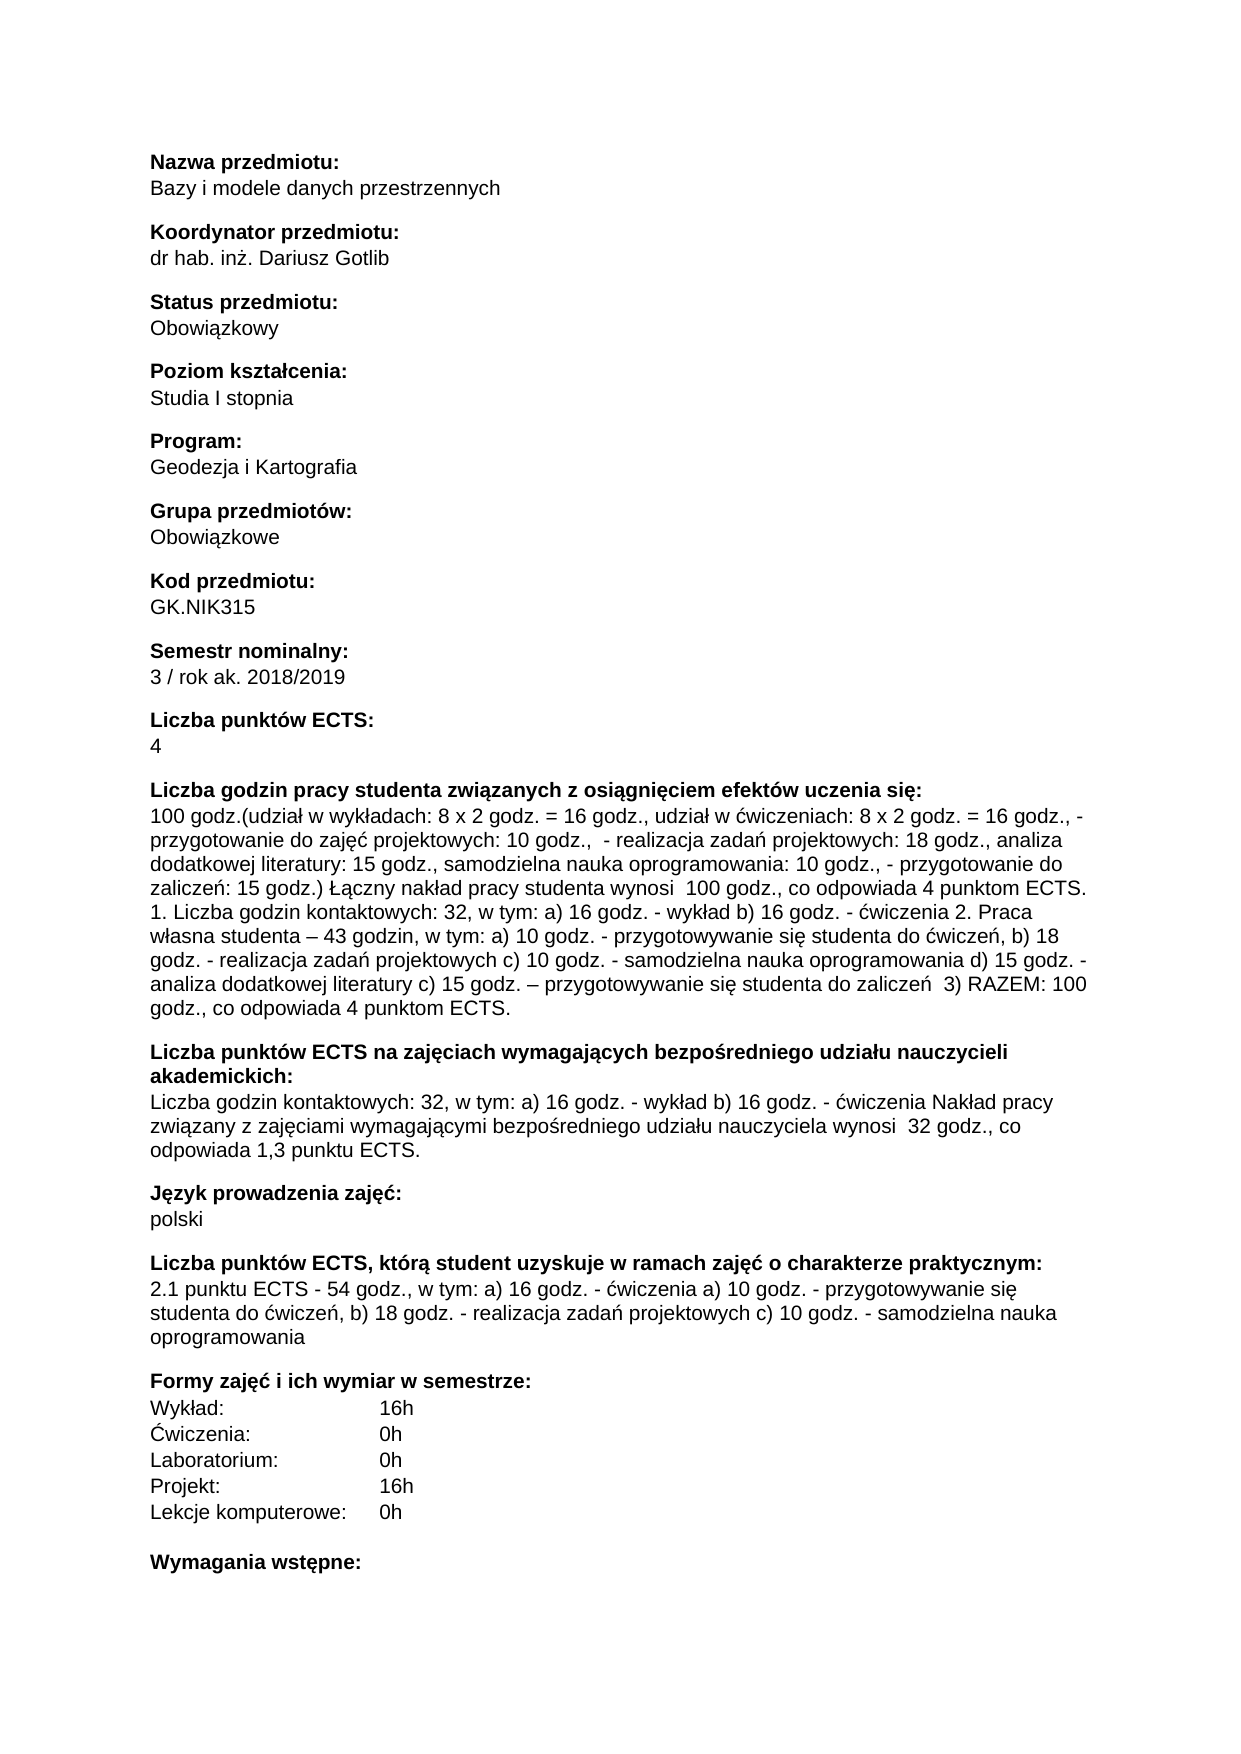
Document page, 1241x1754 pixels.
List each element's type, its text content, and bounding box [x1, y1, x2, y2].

text Koordynator przedmiotu: [150, 220, 1090, 244]
text Geodezja i Kartografia [150, 455, 1090, 479]
table_header 16h [369, 1395, 597, 1420]
text 2.1 punktu ECTS - 54 godz., w tym: a) 16 godz. - ćwiczenia a) 10 godz. - przygotowywanie się studenta do ćwiczeń, b) 18 godz. - realizacja zadań projektowych c) 10 godz. - samodzielna nauka oprogramowania [150, 1277, 1090, 1349]
text GK.NIK315 [150, 595, 1090, 619]
table_cell Projekt: [140, 1473, 367, 1498]
text 3 / rok ak. 2018/2019 [150, 664, 1090, 688]
table_cell Lekcje komputerowe: [140, 1500, 367, 1524]
text Studia I stopnia [150, 385, 1090, 409]
table_cell Ćwiczenia: [140, 1421, 367, 1446]
text Obowiązkowy [150, 316, 1090, 339]
text Liczba punktów ECTS, którą student uzyskuje w ramach zajęć o charakterze praktycznym: [150, 1251, 1090, 1275]
text Liczba punktów ECTS na zajęciach wymagających bezpośredniego udziału nauczycieli akademickich: [150, 1039, 1090, 1087]
table_cell Laboratorium: [140, 1447, 367, 1472]
table_cell 0h [369, 1498, 597, 1524]
text Bazy i modele danych przestrzennych [150, 176, 1090, 200]
text Semestr nominalny: [150, 638, 1090, 662]
text Język prowadzenia zajęć: [150, 1181, 1090, 1205]
text Program: [150, 429, 1090, 453]
table_cell 0h [369, 1446, 597, 1472]
table_cell 0h [369, 1420, 597, 1446]
text Kod przedmiotu: [150, 569, 1090, 593]
text Status przedmiotu: [150, 289, 1090, 313]
table_header Wykład: [140, 1395, 367, 1420]
text 4 [150, 734, 1090, 758]
text Obowiązkowe [150, 525, 1090, 549]
text polski [150, 1207, 1090, 1231]
text 100 godz.(udział w wykładach: 8 x 2 godz. = 16 godz., udział w ćwiczeniach: 8 x 2 godz. = 16 godz., - przygotowanie do zajęć projektowych: 10 godz., - realizacja zadań projektowych: 18 godz., analiza dodatkowej literatury: 15 godz., samodzielna nauka oprogramowania: 10 godz., - przygotowanie do zaliczeń: 15 godz.) Łączny nakład pracy studenta wynosi 100 godz., co odpowiada 4 punktom ECTS. 1. Liczba godzin kontaktowych: 32, w tym: a) 16 godz. - wykład b) 16 godz. - ćwiczenia 2. Praca własna studenta – 43 godzin, w tym: a) 10 godz. - przygotowywanie się studenta do ćwiczeń, b) 18 godz. - realizacja zadań projektowych c) 10 godz. - samodzielna nauka oprogramowania d) 15 godz. - analiza dodatkowej literatury c) 15 godz. – przygotowywanie się studenta do zaliczeń 3) RAZEM: 100 godz., co odpowiada 4 punktom ECTS. [150, 804, 1090, 1020]
text Poziom kształcenia: [150, 359, 1090, 383]
text Liczba godzin kontaktowych: 32, w tym: a) 16 godz. - wykład b) 16 godz. - ćwiczenia Nakład pracy związany z zajęciami wymagającymi bezpośredniego udziału nauczyciela wynosi 32 godz., co odpowiada 1,3 punktu ECTS. [150, 1089, 1090, 1161]
text Grupa przedmiotów: [150, 499, 1090, 523]
text Liczba punktów ECTS: [150, 708, 1090, 732]
text Liczba godzin pracy studenta związanych z osiągnięciem efektów uczenia się: [150, 778, 1090, 802]
text Nazwa przedmiotu: [150, 150, 1090, 174]
text dr hab. inż. Dariusz Gotlib [150, 246, 1090, 270]
text Formy zajęć i ich wymiar w semestrze: [150, 1369, 1090, 1393]
text Wymagania wstępne: [150, 1549, 1090, 1573]
table_cell 16h [369, 1472, 597, 1498]
